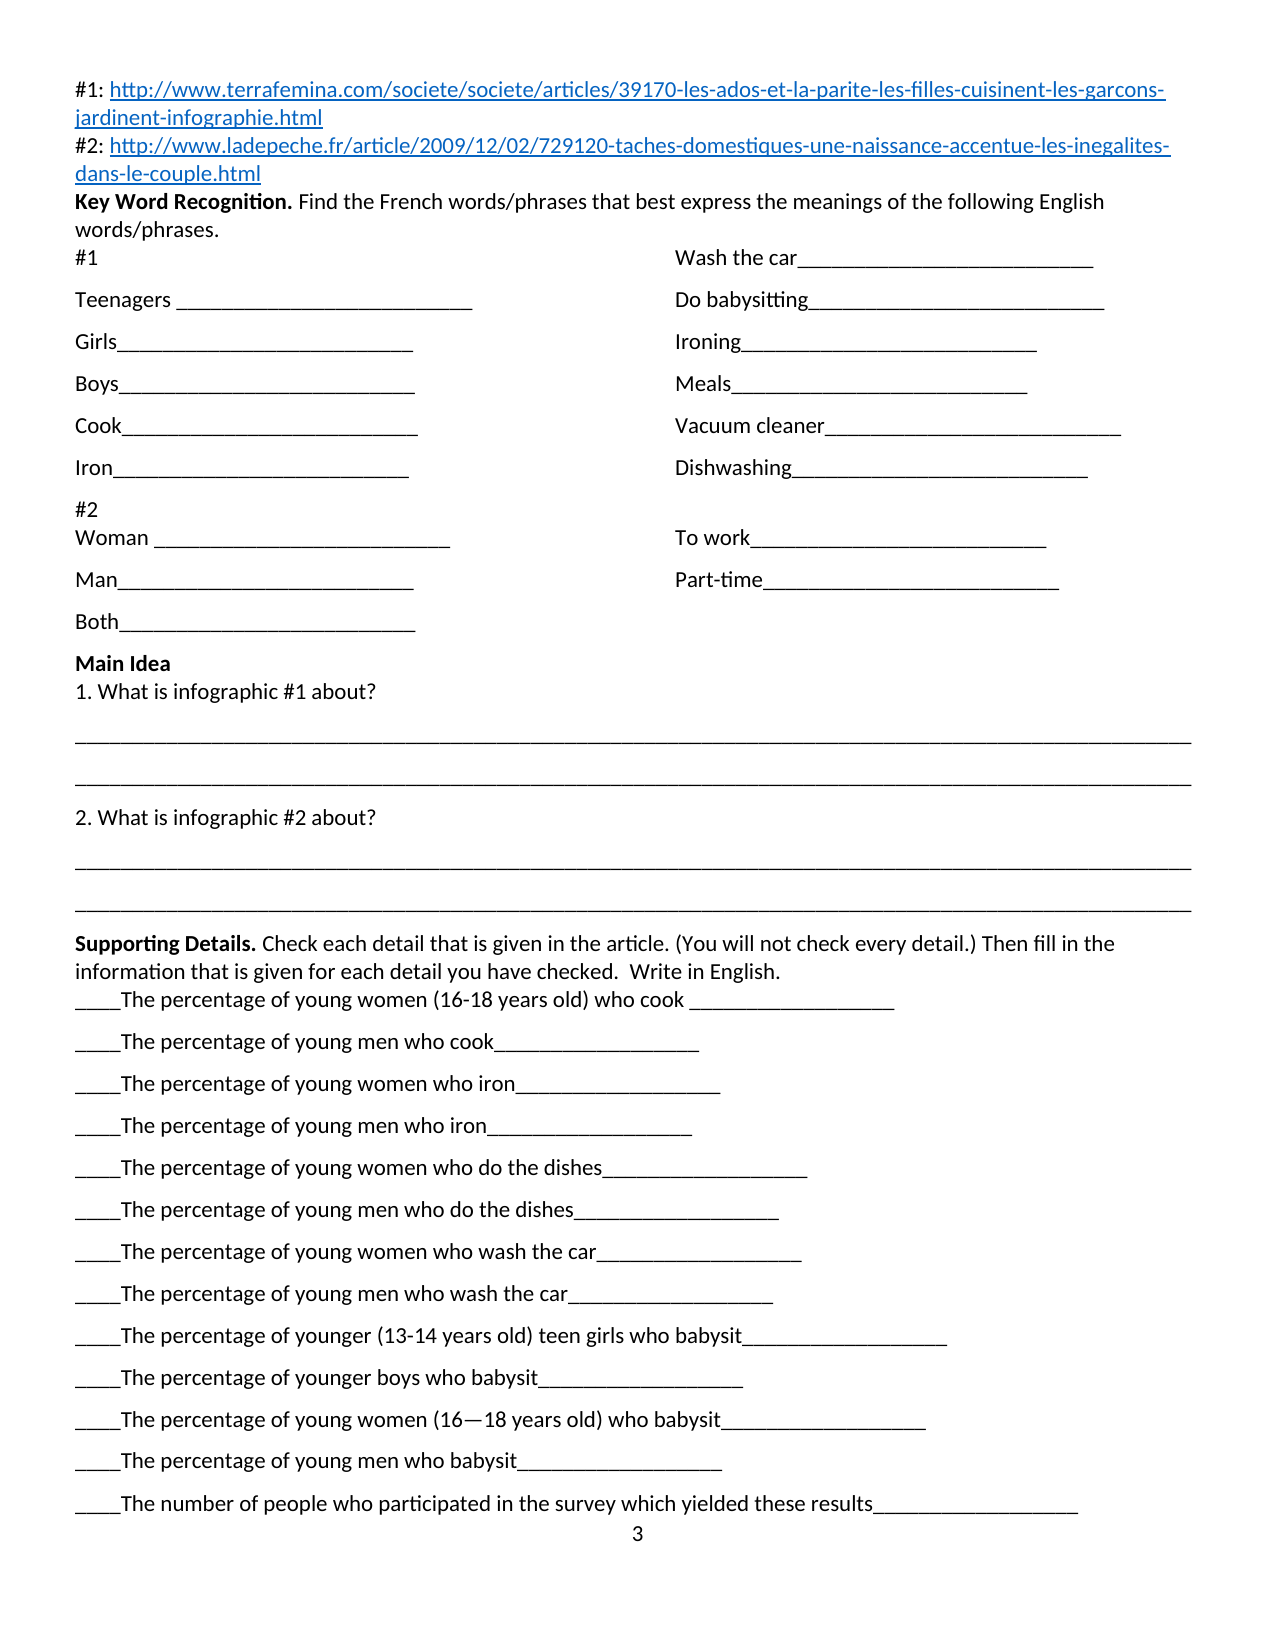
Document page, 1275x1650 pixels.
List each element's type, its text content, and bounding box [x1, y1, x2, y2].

text Teenagers __________________________ [75, 285, 600, 313]
text Wash the car__________________________ [675, 243, 1200, 271]
text ____The percentage of young women (16—18 years old) who babysit__________________ [75, 1405, 1200, 1433]
text Ironing__________________________ [675, 327, 1200, 355]
text Supporting Details. Check each detail that is given in the article. (You will not check every detail.) Then fill in the information that is given for each detail you have checked. Write in English. [75, 929, 1200, 985]
text #1: http://www.terrafemina.com/societe/societe/articles/39170-les-ados-et-la-parite-les-filles-cuisinent-les-garcons-jardinent-infographie.html [75, 75, 1200, 131]
text Part-time__________________________ [675, 565, 1200, 593]
text ____The percentage of young men who babysit__________________ [75, 1447, 1200, 1475]
text ____The percentage of young men who wash the car__________________ [75, 1279, 1200, 1307]
text Boys__________________________ [75, 369, 600, 397]
text ____The percentage of young men who cook__________________ [75, 1027, 1200, 1055]
text Girls__________________________ [75, 327, 600, 355]
text Woman __________________________ [75, 523, 600, 551]
text Vacuum cleaner__________________________ [675, 411, 1200, 439]
text ____________________________________________________________________________________________________________________________________________________________________________________________________ [75, 845, 1200, 915]
text ____The percentage of younger boys who babysit__________________ [75, 1363, 1200, 1391]
text ____The percentage of young women who iron__________________ [75, 1069, 1200, 1097]
text Do babysitting__________________________ [675, 285, 1200, 313]
text 2. What is infographic #2 about? [75, 803, 1200, 831]
text ____The percentage of young women who do the dishes__________________ [75, 1153, 1200, 1181]
text Main Idea [75, 649, 1200, 677]
text words/phrases. [75, 215, 1200, 243]
text Iron__________________________ [75, 453, 600, 481]
text Man__________________________ [75, 565, 600, 593]
text Meals__________________________ [675, 369, 1200, 397]
text ____The percentage of young men who do the dishes__________________ [75, 1195, 1200, 1223]
text Key Word Recognition. Find the French words/phrases that best express the meanings of the following English [75, 187, 1200, 215]
text ____The percentage of younger (13-14 years old) teen girls who babysit__________________ [75, 1321, 1200, 1349]
text ____________________________________________________________________________________________________________________________________________________________________________________________________ [75, 719, 1200, 789]
text ____The percentage of young women who wash the car__________________ [75, 1237, 1200, 1265]
text #1 [75, 243, 600, 271]
text Cook__________________________ [75, 411, 600, 439]
text Dishwashing__________________________ [675, 453, 1200, 481]
text Both__________________________ [75, 607, 600, 635]
text #2: http://www.ladepeche.fr/article/2009/12/02/729120-taches-domestiques-une-naissance-accentue-les-inegalites-dans-le-couple.html [75, 131, 1200, 187]
text #2 [75, 495, 1200, 523]
text To work__________________________ [675, 523, 1200, 551]
text ____The percentage of young men who iron__________________ [75, 1111, 1200, 1139]
text ____The number of people who participated in the survey which yielded these results__________________ [75, 1489, 1200, 1517]
text 1. What is infographic #1 about? [75, 677, 1200, 705]
text ____The percentage of young women (16-18 years old) who cook __________________ [75, 985, 1200, 1013]
